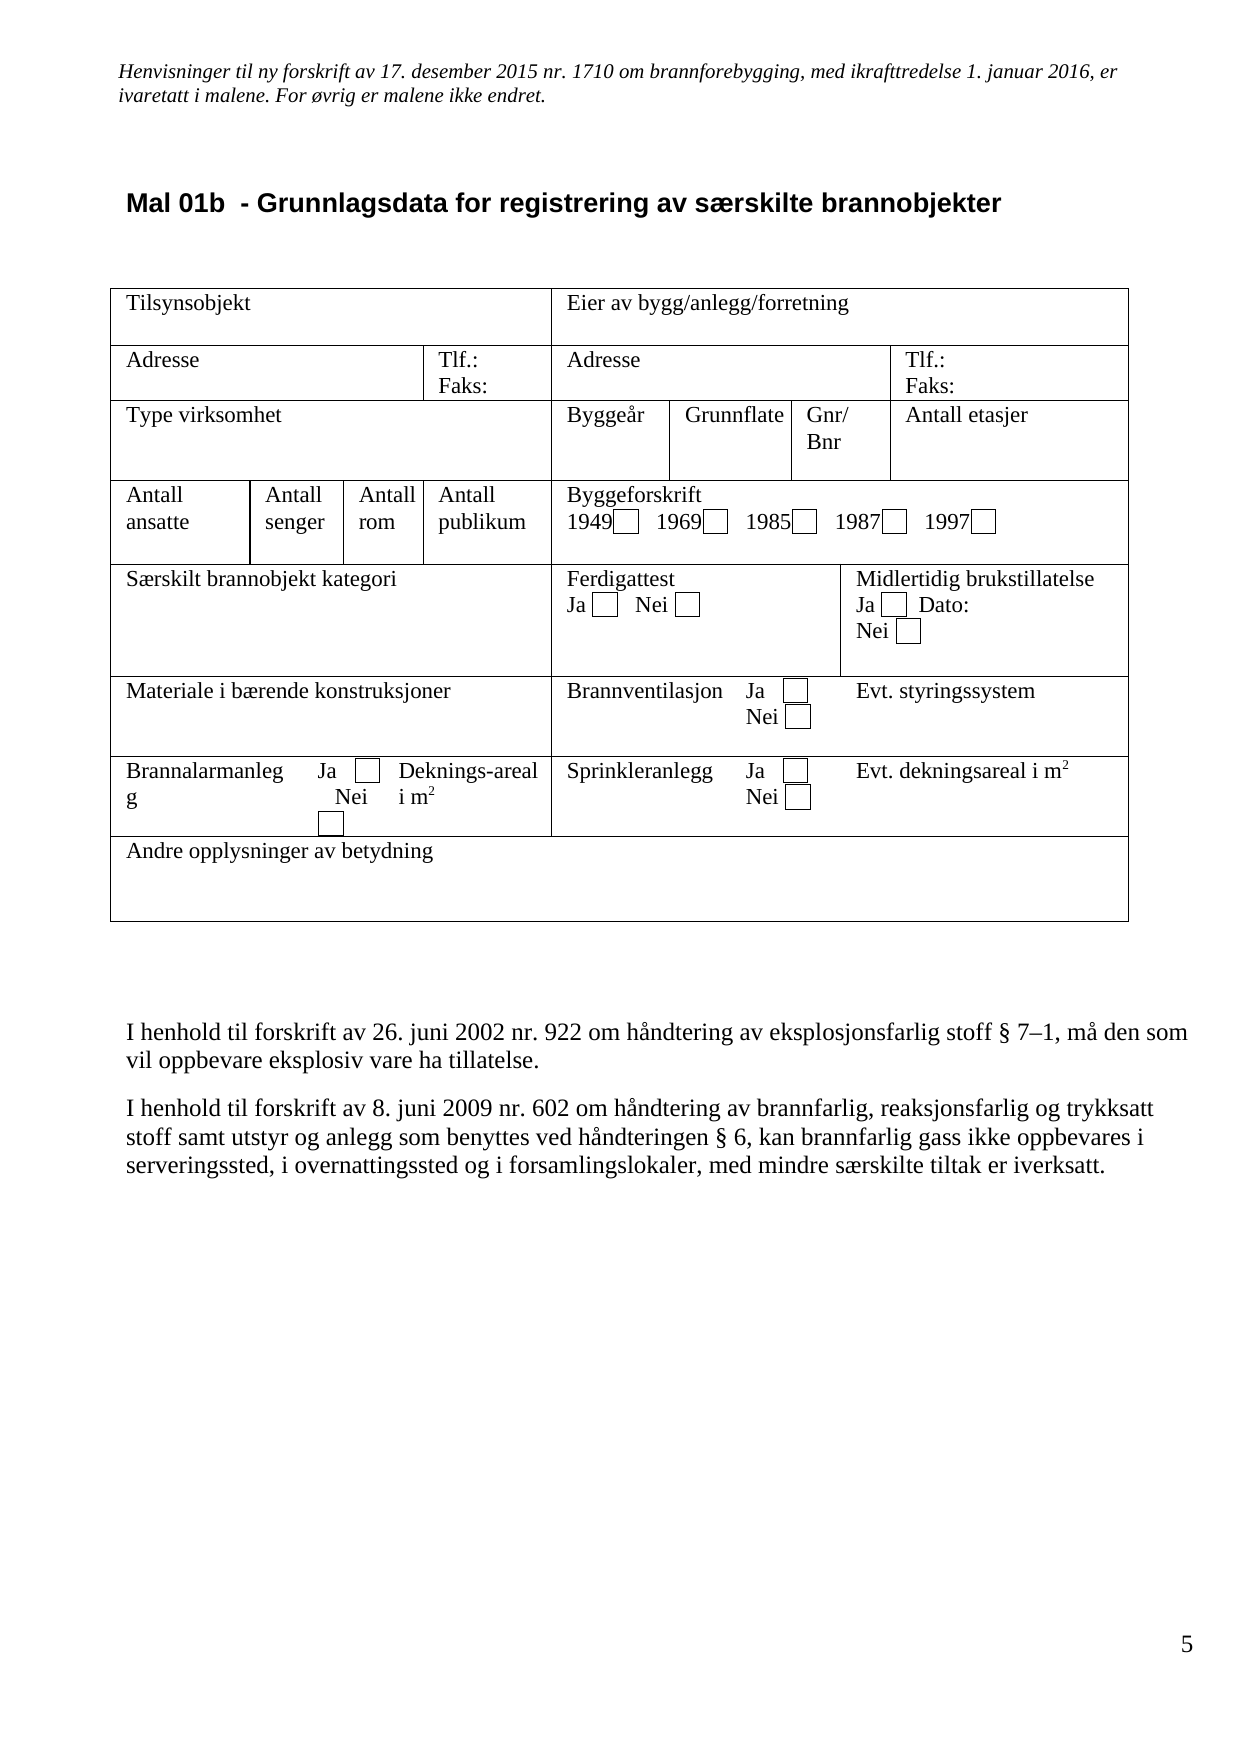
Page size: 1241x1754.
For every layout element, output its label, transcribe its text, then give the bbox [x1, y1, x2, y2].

table_cell Evt. dekningsareal i m2 [841, 757, 1128, 836]
table_cell Tlf.: Faks: [891, 346, 1128, 400]
table_cell Antall etasjer [891, 401, 1128, 480]
table_cell Type virksomhet [111, 401, 551, 480]
table_cell Brannalarmanlegg [111, 757, 302, 836]
table_cell Grunnflate [670, 401, 791, 480]
table_cell Antall rom [344, 481, 423, 563]
table_cell Adresse [552, 346, 890, 400]
table_cell Brannventilasjon [552, 677, 731, 756]
table_cell Tlf.: Faks: [424, 346, 551, 400]
table_cell Andre opplysninger av betydning [111, 837, 1128, 921]
table_cell Ja Nei [303, 757, 383, 836]
table_cell Byggeforskrift 1949 1969 1985 1987 1997 [552, 481, 1128, 563]
table_cell Deknings-areal i m2 [383, 757, 551, 836]
table_cell Byggeår [552, 401, 669, 480]
table_header Tilsynsobjekt [111, 289, 551, 345]
subtitle Mal 01b - Grunnlagsdata for registrering av særskilte brannobjekter [126, 187, 1193, 219]
table_cell Ferdigattest Ja Nei [552, 565, 840, 676]
table_cell Adresse [111, 346, 423, 400]
table_cell Ja Nei [731, 757, 841, 836]
table_cell Ja Nei [731, 677, 841, 756]
table_cell Antall senger [251, 481, 343, 563]
table_cell Evt. styringssystem [841, 677, 1128, 756]
table_cell Gnr/Bnr [792, 401, 890, 480]
table_cell Midlertidig brukstillatelse Ja Dato: Nei [841, 565, 1128, 676]
text I henhold til forskrift av 26. juni 2002 nr. 922 om håndtering av eksplosjonsfarlig stoff § 7–1, må den som vil oppbevare eksplosiv vare ha tillatelse. [126, 1017, 1193, 1074]
table_cell Sprinkleranlegg [552, 757, 731, 836]
text I henhold til forskrift av 8. juni 2009 nr. 602 om håndtering av brannfarlig, reaksjonsfarlig og trykksatt stoff samt utstyr og anlegg som benyttes ved håndteringen § 6, kan brannfarlig gass ikke oppbevares i serveringssted, i overnattingssted og i forsamlingslokaler, med mindre særskilte tiltak er iverksatt. [126, 1093, 1193, 1179]
table_cell Antall publikum [424, 481, 551, 563]
table_cell Materiale i bærende konstruksjoner [111, 677, 551, 756]
table_cell Særskilt brannobjekt kategori [111, 565, 551, 676]
table_header Eier av bygg/anlegg/forretning [552, 289, 1128, 345]
table_cell Antall ansatte [111, 481, 249, 563]
